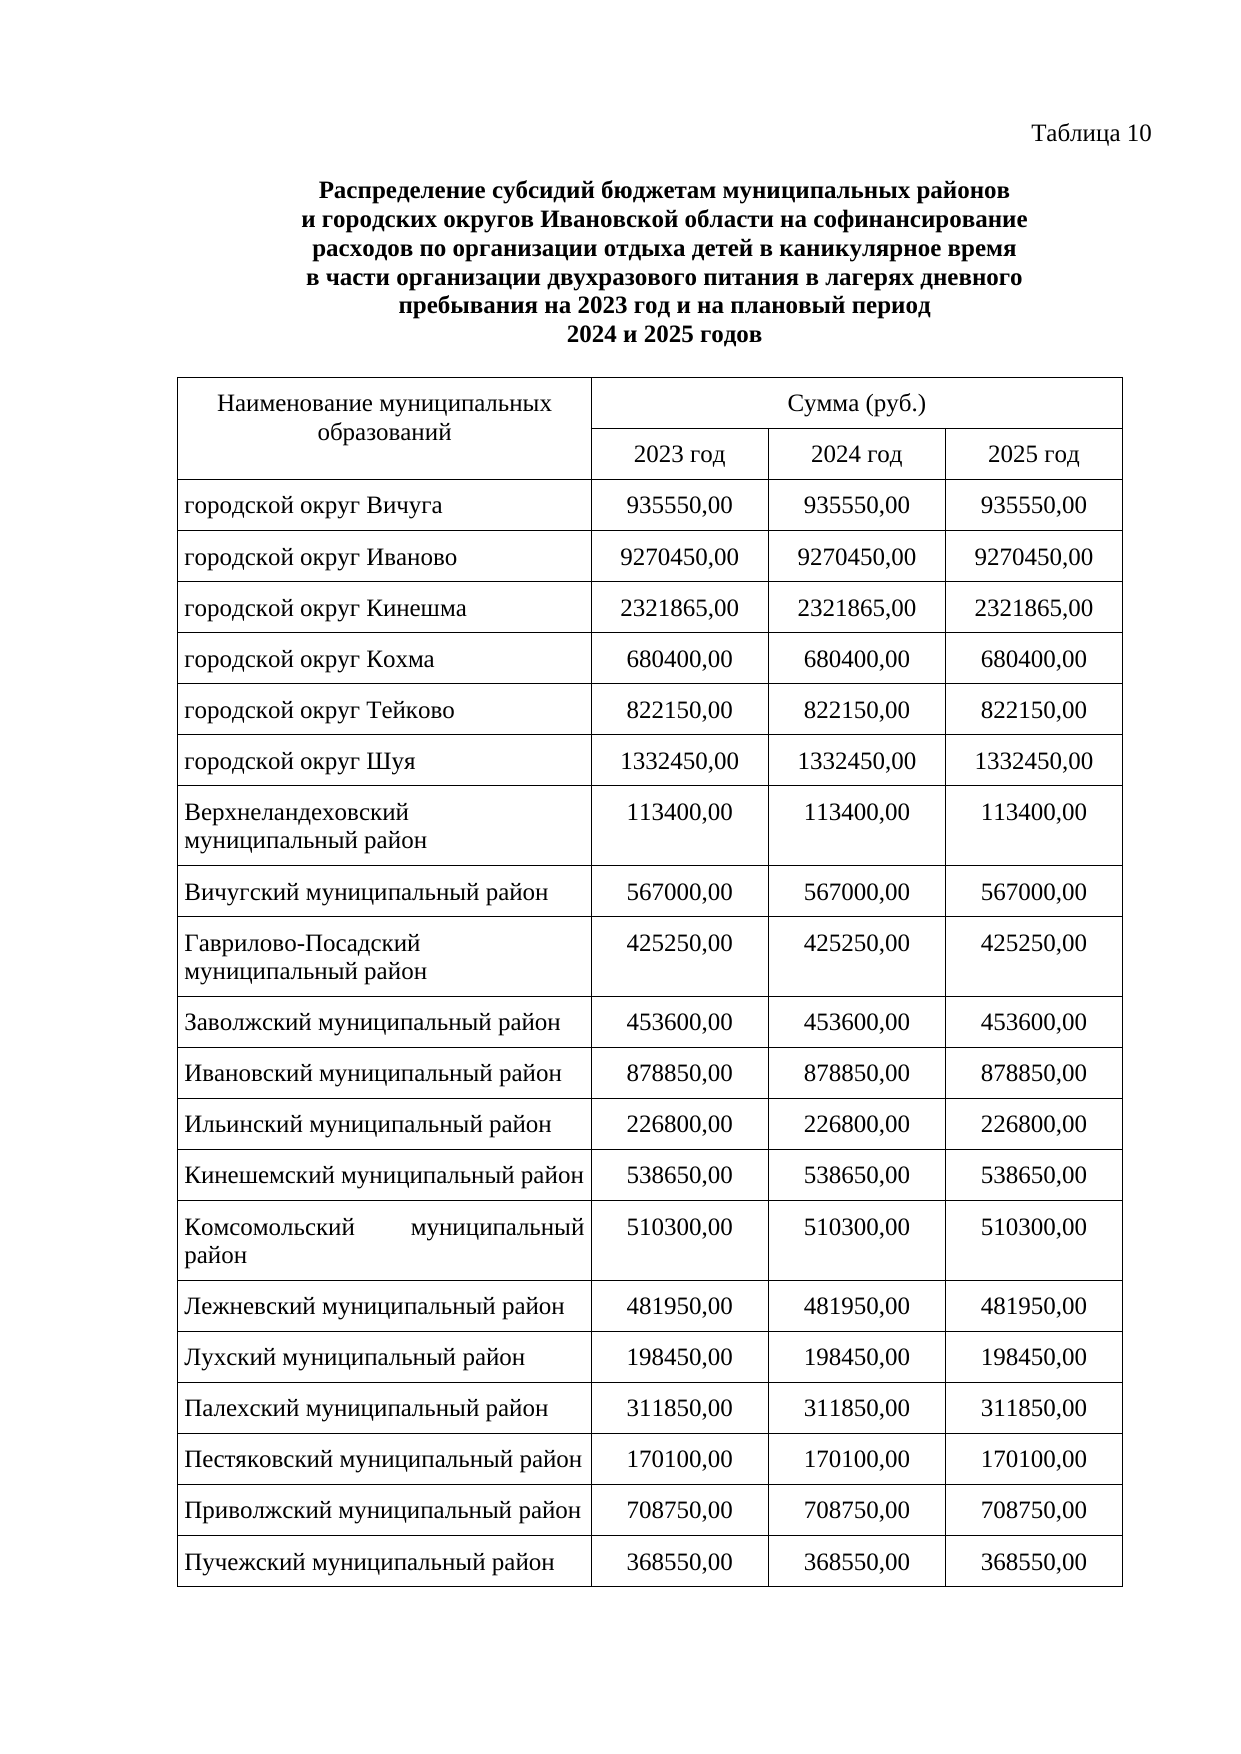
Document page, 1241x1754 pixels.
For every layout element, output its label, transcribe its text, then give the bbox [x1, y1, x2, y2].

table_cell Палехский муниципальный район [178, 1383, 591, 1433]
table_cell Пучежский муниципальный район [178, 1536, 591, 1586]
table_cell 9270450,00 [769, 531, 945, 581]
table_cell 198450,00 [592, 1332, 768, 1382]
table_cell городской округ Кохма [178, 633, 591, 683]
table_cell городской округ Иваново [178, 531, 591, 581]
title расходов по организации отдыха детей в каникулярное время [177, 233, 1152, 262]
table_cell 567000,00 [592, 866, 768, 916]
table_cell 425250,00 [946, 917, 1122, 996]
table_cell Лежневский муниципальный район [178, 1281, 591, 1331]
table_cell 878850,00 [592, 1048, 768, 1098]
table_header Сумма (руб.) [592, 378, 1122, 428]
table_cell 1332450,00 [946, 735, 1122, 785]
table_cell 2321865,00 [769, 582, 945, 632]
table_cell 368550,00 [946, 1536, 1122, 1586]
table_cell 311850,00 [769, 1383, 945, 1433]
text Таблица 10 [177, 118, 1152, 147]
table_cell 481950,00 [946, 1281, 1122, 1331]
table_cell 9270450,00 [592, 531, 768, 581]
title Распределение субсидий бюджетам муниципальных районов [177, 176, 1152, 204]
table_cell городской округ Тейково [178, 684, 591, 734]
table_cell 453600,00 [946, 997, 1122, 1047]
table_cell 510300,00 [946, 1201, 1122, 1280]
table_cell городской округ Шуя [178, 735, 591, 785]
table_cell 935550,00 [946, 480, 1122, 530]
table_cell 822150,00 [769, 684, 945, 734]
title в части организации двухразового питания в лагерях дневного [177, 262, 1152, 291]
table_cell 1332450,00 [592, 735, 768, 785]
title пребывания на 2023 год и на плановый период [177, 291, 1152, 319]
table_cell 170100,00 [946, 1434, 1122, 1484]
table_cell городской округ Вичуга [178, 480, 591, 530]
table_cell 878850,00 [769, 1048, 945, 1098]
table_cell 198450,00 [946, 1332, 1122, 1382]
table_cell 680400,00 [769, 633, 945, 683]
table_cell 481950,00 [592, 1281, 768, 1331]
table_cell 311850,00 [946, 1383, 1122, 1433]
table_cell Приволжский муниципальный район [178, 1485, 591, 1535]
table_cell 481950,00 [769, 1281, 945, 1331]
table_cell 170100,00 [592, 1434, 768, 1484]
table_cell 425250,00 [592, 917, 768, 996]
table_cell Ивановский муниципальный район [178, 1048, 591, 1098]
table_cell Кинешемский муниципальный район [178, 1150, 591, 1200]
table_cell 2025 год [946, 429, 1122, 479]
table_cell 935550,00 [592, 480, 768, 530]
table_cell 538650,00 [769, 1150, 945, 1200]
table_cell 170100,00 [769, 1434, 945, 1484]
table_cell 538650,00 [592, 1150, 768, 1200]
table_cell Ильинский муниципальный район [178, 1099, 591, 1149]
table_cell Гаврилово-Посадский муниципальный район [178, 917, 591, 996]
title и городских округов Ивановской области на софинансирование [177, 204, 1152, 233]
table_cell 425250,00 [769, 917, 945, 996]
table_cell Лухский муниципальный район [178, 1332, 591, 1382]
table_cell 198450,00 [769, 1332, 945, 1382]
table_cell 2023 год [592, 429, 768, 479]
table_cell 1332450,00 [769, 735, 945, 785]
table_cell Вичугский муниципальный район [178, 866, 591, 916]
table_cell 368550,00 [769, 1536, 945, 1586]
table_cell 708750,00 [592, 1485, 768, 1535]
table_cell 2321865,00 [946, 582, 1122, 632]
table_cell 708750,00 [946, 1485, 1122, 1535]
table_cell 2321865,00 [592, 582, 768, 632]
table_cell 935550,00 [769, 480, 945, 530]
table_cell 226800,00 [946, 1099, 1122, 1149]
table_cell Заволжский муниципальный район [178, 997, 591, 1047]
table_cell 113400,00 [592, 786, 768, 865]
table_cell 2024 год [769, 429, 945, 479]
table_cell 226800,00 [769, 1099, 945, 1149]
table_cell 510300,00 [592, 1201, 768, 1280]
table_cell 680400,00 [946, 633, 1122, 683]
title 2024 и 2025 годов [177, 319, 1152, 348]
table_cell Пестяковский муниципальный район [178, 1434, 591, 1484]
table_cell 680400,00 [592, 633, 768, 683]
table_cell 538650,00 [946, 1150, 1122, 1200]
table_cell 510300,00 [769, 1201, 945, 1280]
table_cell 567000,00 [946, 866, 1122, 916]
table_header Наименование муниципальных образований [178, 378, 591, 479]
table_cell 453600,00 [769, 997, 945, 1047]
table_cell 453600,00 [592, 997, 768, 1047]
table_cell 113400,00 [946, 786, 1122, 865]
table_cell 708750,00 [769, 1485, 945, 1535]
table_cell Комсомольский муниципальный район [178, 1201, 591, 1280]
table_cell 113400,00 [769, 786, 945, 865]
table_cell 368550,00 [592, 1536, 768, 1586]
table_cell 226800,00 [592, 1099, 768, 1149]
table_cell Верхнеландеховский муниципальный район [178, 786, 591, 865]
table_cell 567000,00 [769, 866, 945, 916]
table_cell 311850,00 [592, 1383, 768, 1433]
table_cell 878850,00 [946, 1048, 1122, 1098]
table_cell 9270450,00 [946, 531, 1122, 581]
table_cell 822150,00 [946, 684, 1122, 734]
table_cell городской округ Кинешма [178, 582, 591, 632]
table_cell 822150,00 [592, 684, 768, 734]
